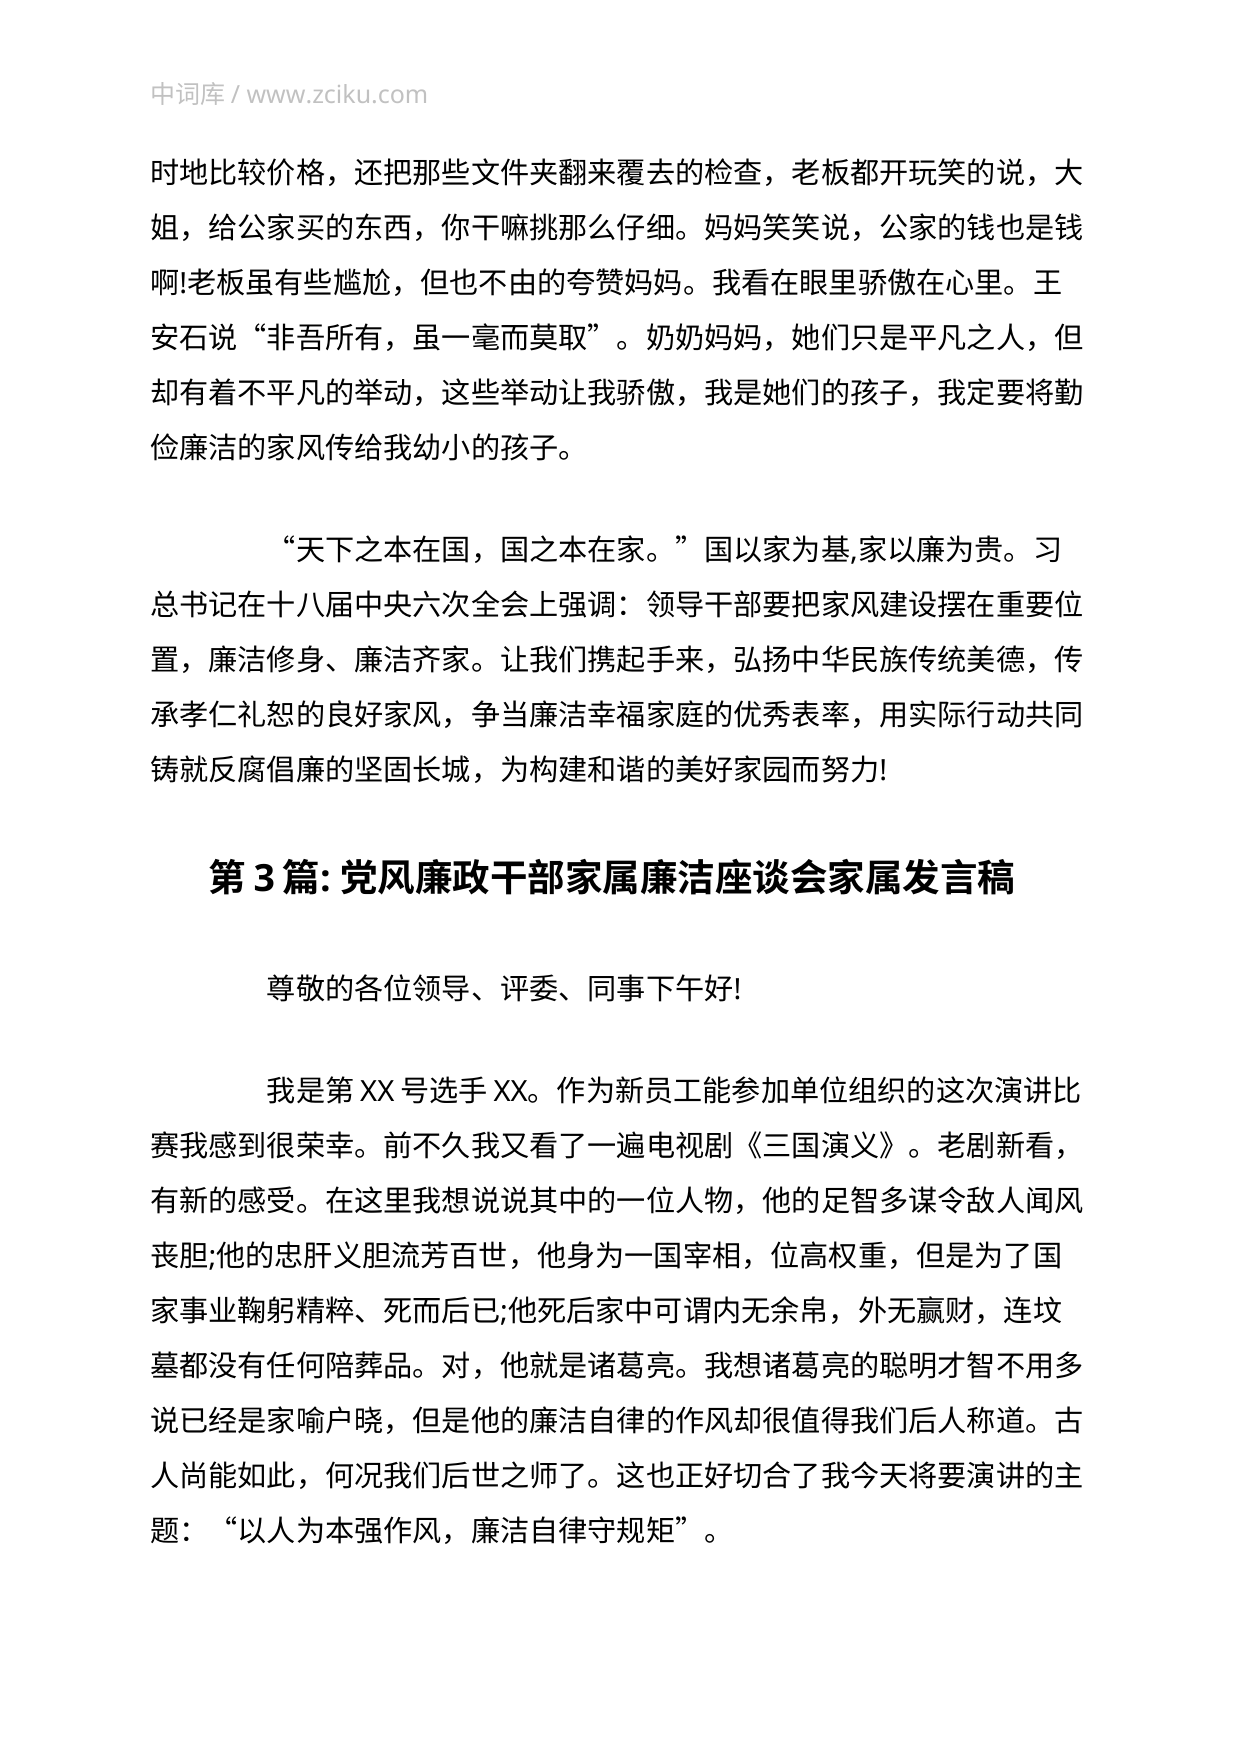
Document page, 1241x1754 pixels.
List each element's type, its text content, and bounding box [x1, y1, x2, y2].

text 尊敬的各位领导、评委、同事下午好! [150, 966, 1090, 1008]
text 我是第XX号选手XX。作为新员工能参加单位组织的这次演讲比赛我感到很荣幸。前不久我又看了一遍电视剧《三国演义》。老剧新看，有新的感受。在这里我想说说其中的一位人物，他的足智多谋令敌人闻风丧胆;他的忠肝义胆流芳百世，他身为一国宰相，位高权重，但是为了国家事业鞠躬精粹、死而后已;他死后家中可谓内无余帛，外无赢财，连坟墓都没有任何陪葬品。对，他就是诸葛亮。我想诸葛亮的聪明才智不用多说已经是家喻户晓，但是他的廉洁自律的作风却很值得我们后人称道。古人尚能如此，何况我们后世之师了。这也正好切合了我今天将要演讲的主题：“以人为本强作风，廉洁自律守规矩”。 [150, 1068, 1090, 1549]
text 第3篇: 党风廉政干部家属廉洁座谈会家属发言稿 [150, 848, 1090, 902]
text “天下之本在国，国之本在家。”国以家为基,家以廉为贵。习总书记在十八届中央六次全会上强调：领导干部要把家风建设摆在重要位置，廉洁修身、廉洁齐家。让我们携起手来，弘扬中华民族传统美德，传承孝仁礼恕的良好家风，争当廉洁幸福家庭的优秀表率，用实际行动共同铸就反腐倡廉的坚固长城，为构建和谐的美好家园而努力! [150, 526, 1090, 788]
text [150, 150, 1090, 467]
